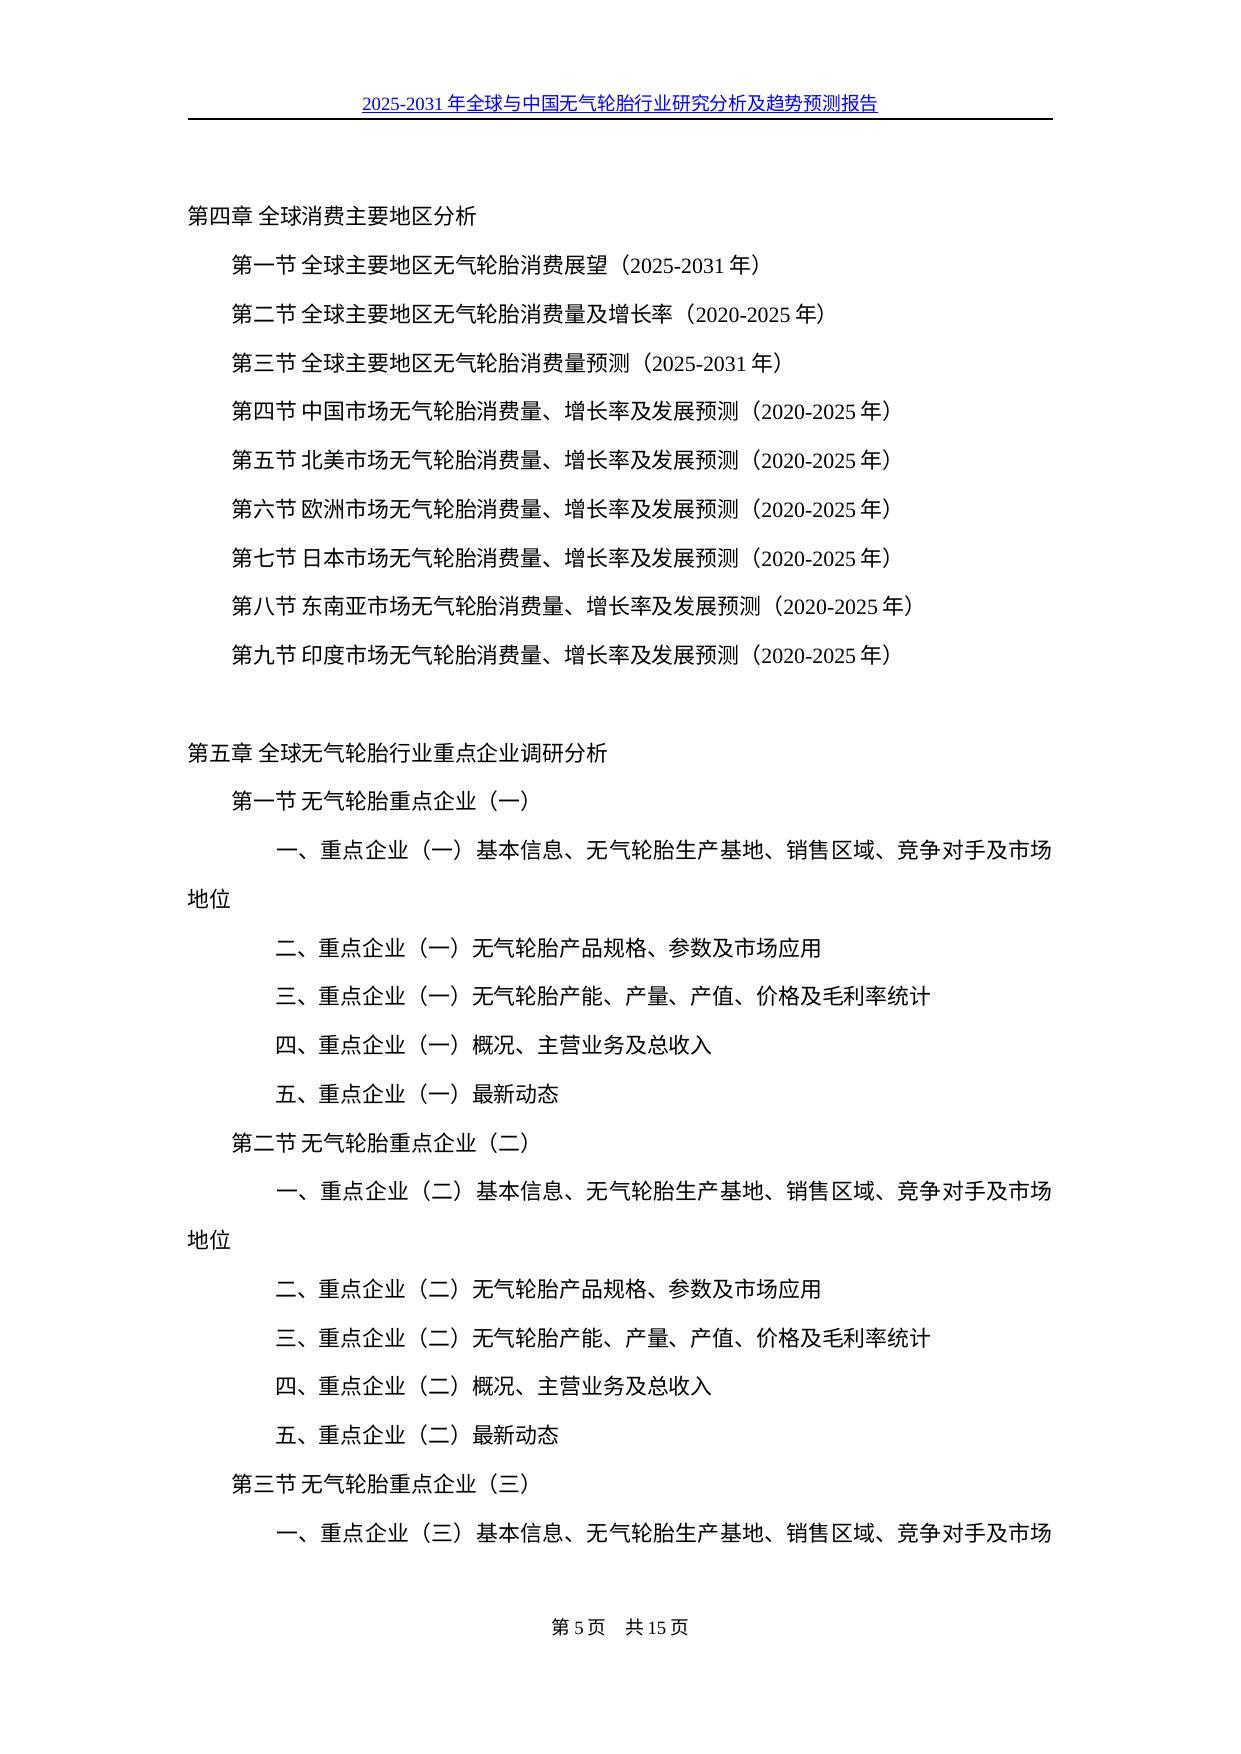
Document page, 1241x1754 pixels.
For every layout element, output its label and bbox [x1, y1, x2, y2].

text [187, 150, 1053, 1548]
